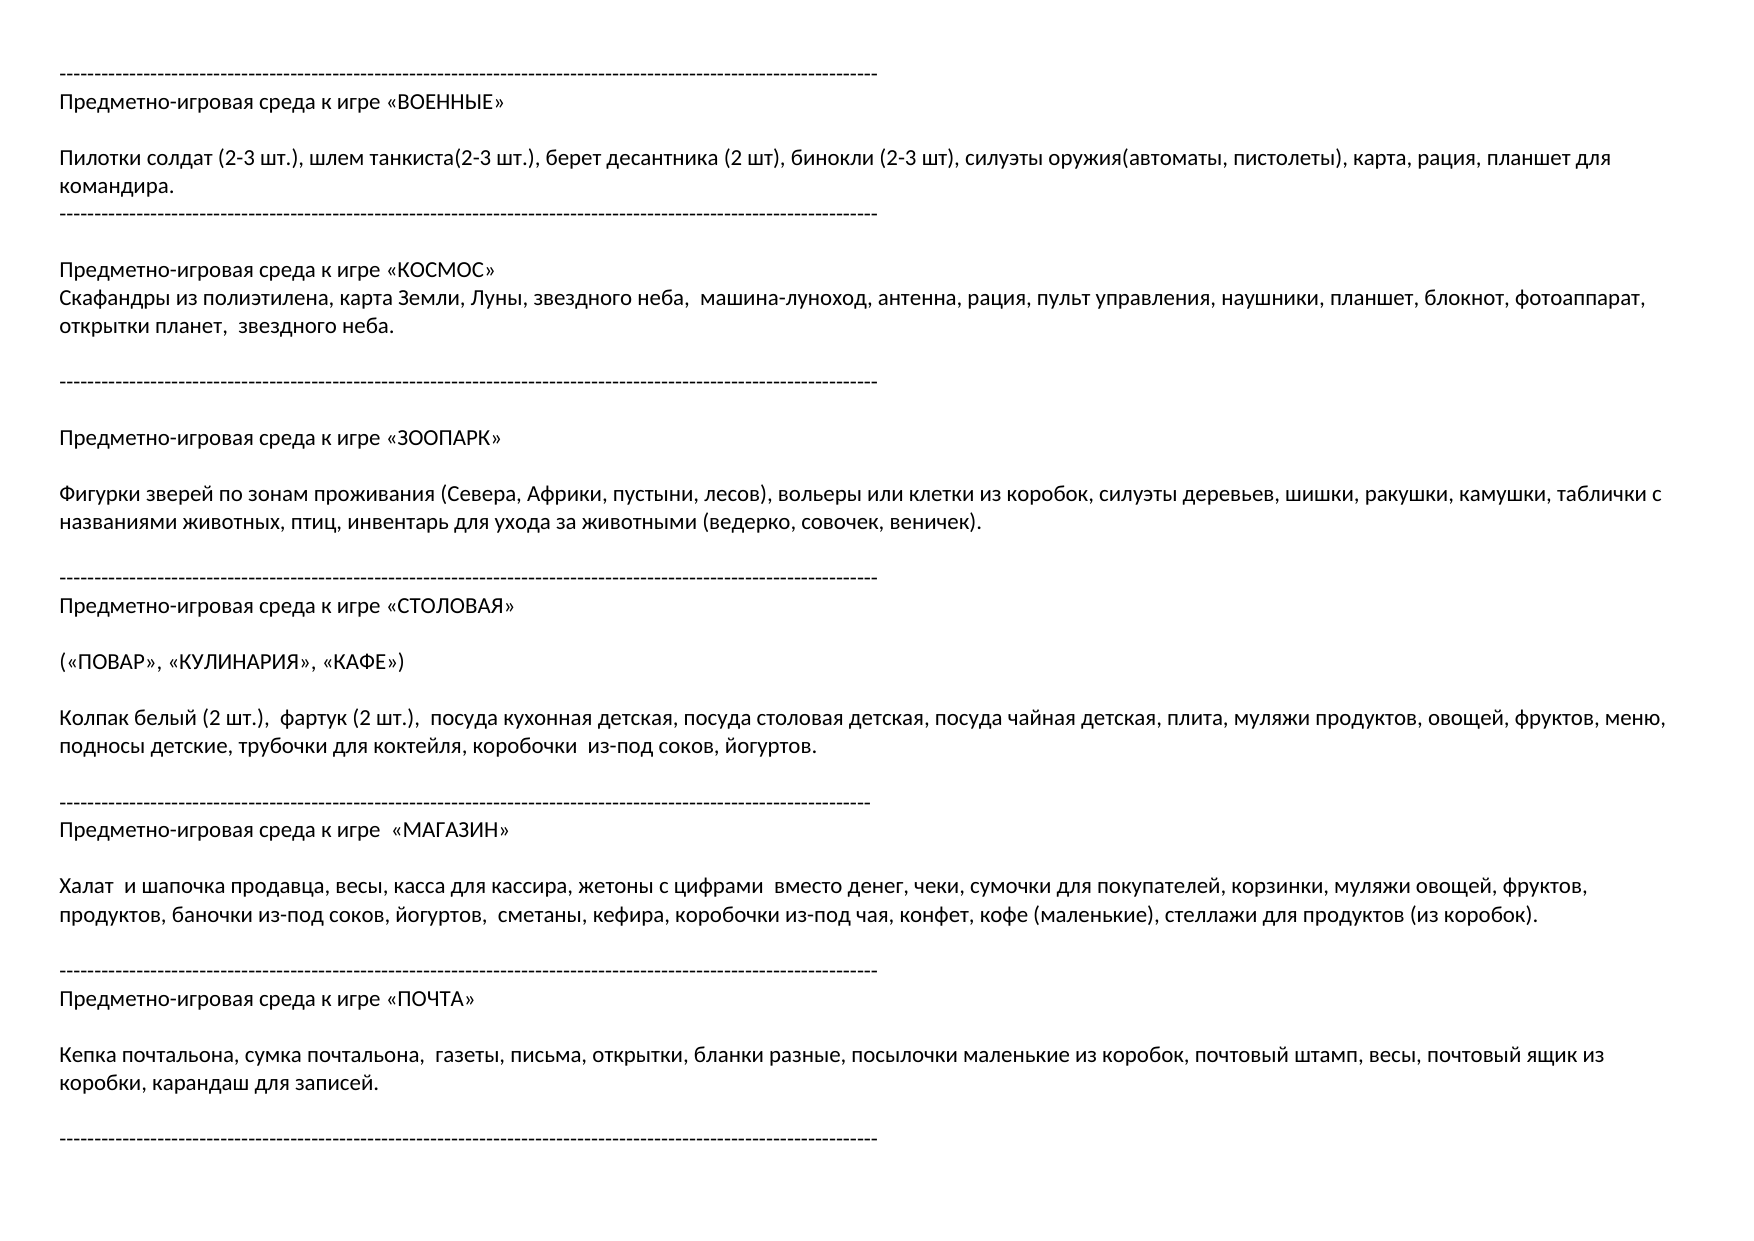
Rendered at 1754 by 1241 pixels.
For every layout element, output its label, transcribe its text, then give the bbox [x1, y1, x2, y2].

text --------------------------------------------------------------------------------------------------------------------- [59, 956, 1695, 984]
text Пилотки солдат (2-3 шт.), шлем танкиста(2-3 шт.), берет десантника (2 шт), бинокли (2-3 шт), силуэты оружия(автоматы, пистолеты), карта, рация, планшет для командира. [59, 143, 1695, 199]
text Халат и шапочка продавца, весы, касса для кассира, жетоны с цифрами вместо денег, чеки, сумочки для покупателей, корзинки, муляжи овощей, фруктов, продуктов, баночки из-под соков, йогуртов, сметаны, кефира, коробочки из-под чая, конфет, кофе (маленькие), стеллажи для продуктов (из коробок). [59, 872, 1695, 928]
text Скафандры из полиэтилена, карта Земли, Луны, звездного неба, машина-луноход, антенна, рация, пульт управления, наушники, планшет, блокнот, фотоаппарат, открытки планет, звездного неба. [59, 283, 1695, 339]
text Предметно-игровая среда к игре «ЗООПАРК» [59, 423, 1695, 451]
text Предметно-игровая среда к игре «КОСМОС» [59, 255, 1695, 283]
text --------------------------------------------------------------------------------------------------------------------- [59, 199, 1695, 227]
text --------------------------------------------------------------------------------------------------------------------- [59, 59, 1695, 87]
text Фигурки зверей по зонам проживания (Севера, Африки, пустыни, лесов), вольеры или клетки из коробок, силуэты деревьев, шишки, ракушки, камушки, таблички с названиями животных, птиц, инвентарь для ухода за животными (ведерко, совочек, веничек). [59, 479, 1695, 535]
text Предметно-игровая среда к игре «МАГАЗИН» [59, 816, 1695, 844]
text Колпак белый (2 шт.), фартук (2 шт.), посуда кухонная детская, посуда столовая детская, посуда чайная детская, плита, муляжи продуктов, овощей, фруктов, меню, подносы детские, трубочки для коктейля, коробочки из-под соков, йогуртов. [59, 703, 1695, 759]
text --------------------------------------------------------------------------------------------------------------------- [59, 1124, 1695, 1152]
text --------------------------------------------------------------------------------------------------------------------- [59, 367, 1695, 395]
text Предметно-игровая среда к игре «ПОЧТА» [59, 984, 1695, 1012]
text Кепка почтальона, сумка почтальона, газеты, письма, открытки, бланки разные, посылочки маленькие из коробок, почтовый штамп, весы, почтовый ящик из коробки, карандаш для записей. [59, 1040, 1695, 1096]
text Предметно-игровая среда к игре «ВОЕННЫЕ» [59, 87, 1695, 115]
text Предметно-игровая среда к игре «СТОЛОВАЯ» [59, 591, 1695, 619]
text --------------------------------------------------------------------------------------------------------------------- [59, 563, 1695, 591]
text -------------------------------------------------------------------------------------------------------------------- [59, 788, 1695, 816]
text («ПОВАР», «КУЛИНАРИЯ», «КАФЕ») [59, 647, 1695, 676]
